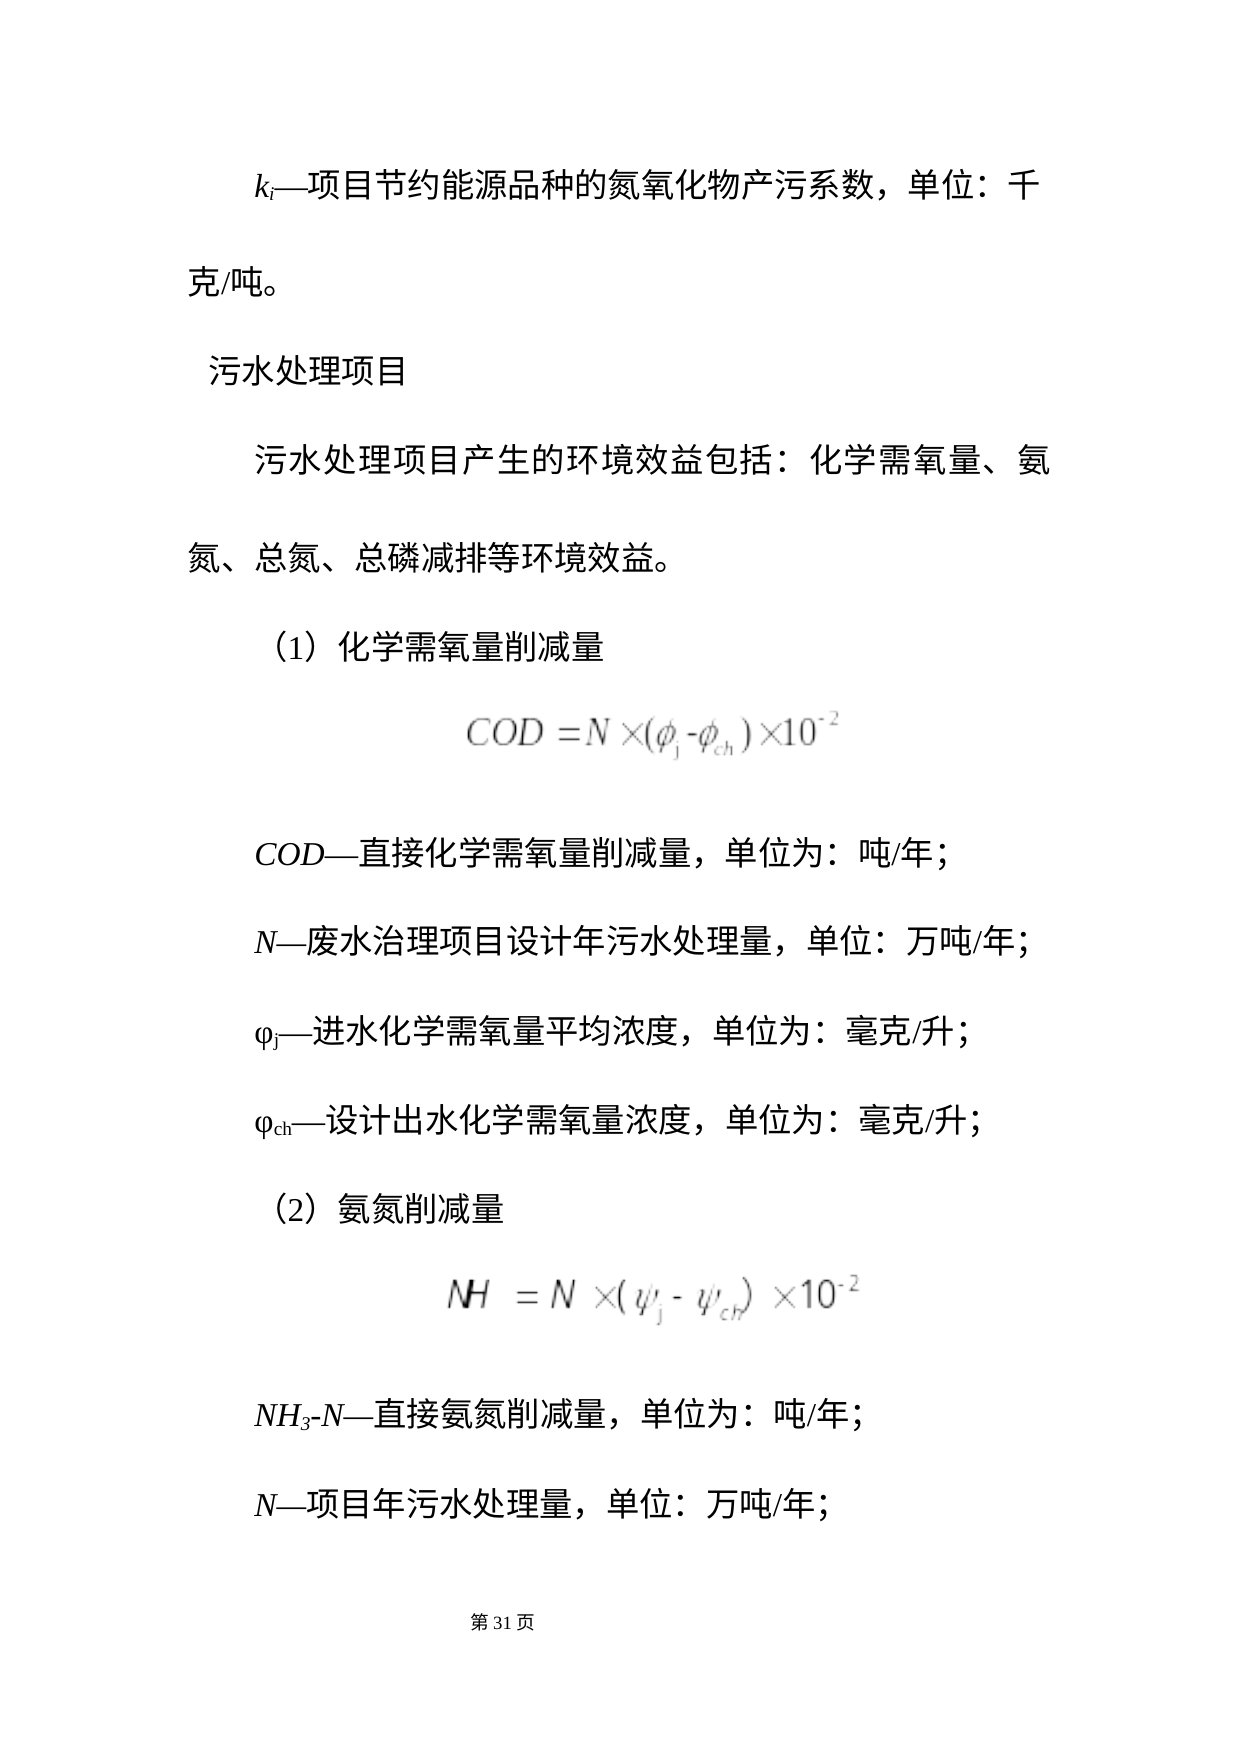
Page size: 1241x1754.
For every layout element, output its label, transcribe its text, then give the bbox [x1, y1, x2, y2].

text （1）化学需氧量削减量 [187, 612, 1053, 677]
text （2）氨氮削减量 [187, 1174, 1053, 1239]
text 污水处理项目产生的环境效益包括：化学需氧量、氨氮、总氮、总磷减排等环境效益。 [187, 426, 1053, 588]
subtitle 污水处理项目 [187, 337, 1053, 402]
text NH3-N—直接氨氮削减量，单位为：吨/年； [187, 1380, 1053, 1445]
text N—废水治理项目设计年污水处理量，单位：万吨/年； [187, 907, 1053, 972]
text φj—进水化学需氧量平均浓度，单位为：毫克/升； [187, 996, 1053, 1061]
text N—项目年污水处理量，单位：万吨/年； [187, 1469, 1053, 1534]
text φch—设计出水化学需氧量浓度，单位为：毫克/升； [187, 1085, 1053, 1150]
text COD—直接化学需氧量削减量，单位为：吨/年； [187, 818, 1053, 883]
text ki—项目节约能源品种的氮氧化物产污系数，单位：千克/吨。 [187, 150, 1053, 312]
